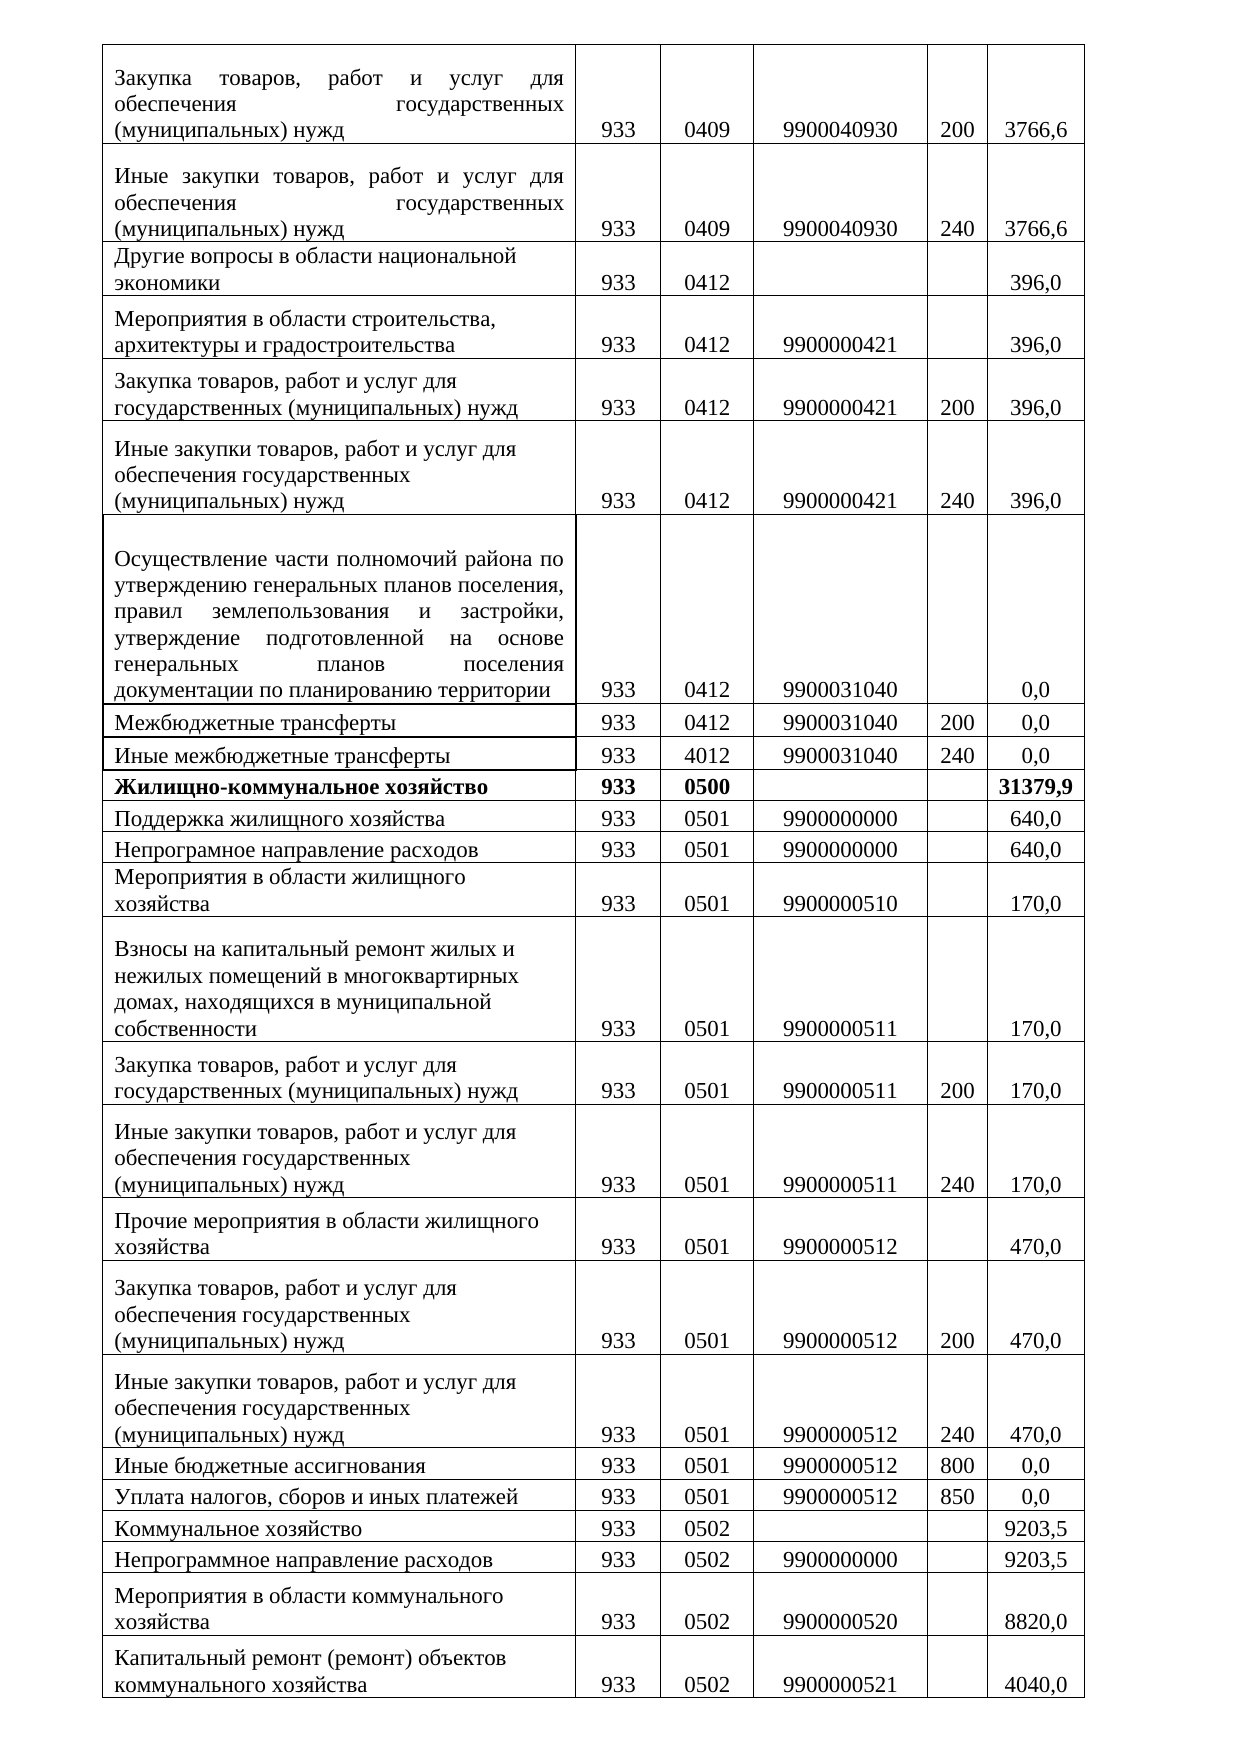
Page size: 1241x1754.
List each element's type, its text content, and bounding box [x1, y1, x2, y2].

table_cell 0412 [661, 515, 753, 703]
table_cell Непрограммное направление расходов [103, 1542, 575, 1572]
table_cell Взносы на капитальный ремонт жилых и нежилых помещений в многоквартирных домах, находящихся в муниципальной собственности [103, 917, 575, 1041]
table_cell Мероприятия в области жилищного хозяйства [103, 863, 575, 916]
table_cell Жилищно-коммунальное хозяйство [103, 771, 575, 800]
table_cell 9900000511 [754, 1042, 927, 1103]
table_cell 0502 [661, 1542, 753, 1572]
table_cell 0502 [661, 1511, 753, 1541]
table_cell Закупка товаров, работ и услуг для обеспечения государственных (муниципальных) нужд [103, 45, 575, 143]
table_cell 9900000421 [754, 359, 927, 420]
table_cell 933 [576, 1636, 660, 1697]
table_cell Другие вопросы в области национальной экономики [103, 242, 575, 295]
table_cell 240 [928, 1105, 987, 1197]
table_cell 240 [928, 1355, 987, 1447]
table_cell 0501 [661, 1198, 753, 1260]
table_cell 170,0 [988, 1042, 1084, 1103]
table_cell 0,0 [988, 515, 1084, 703]
table_cell 0501 [661, 1042, 753, 1103]
table_cell 240 [928, 421, 987, 514]
table_cell 9203,5 [988, 1511, 1084, 1541]
table_cell 933 [576, 359, 660, 420]
table_cell Мероприятия в области строительства, архитектуры и градостроительства [103, 296, 575, 357]
table_cell [928, 917, 987, 1041]
table_cell 0501 [661, 801, 753, 831]
table_cell 200 [928, 704, 987, 736]
table_cell 933 [577, 704, 660, 736]
table_cell 4040,0 [988, 1636, 1084, 1697]
table_cell [754, 770, 927, 800]
table_cell Иные закупки товаров, работ и услуг для обеспечения государственных (муниципальных) нужд [103, 1355, 575, 1447]
table_cell 3766,6 [988, 45, 1084, 143]
table_cell 0502 [661, 1636, 753, 1697]
table_cell 9900000521 [754, 1636, 927, 1697]
table_cell [928, 863, 987, 916]
table_cell Иные бюджетные ассигнования [103, 1448, 575, 1478]
table_cell 3766,6 [988, 144, 1084, 241]
table_cell 0501 [661, 1355, 753, 1447]
table_cell 0501 [661, 1448, 753, 1478]
table_cell 0,0 [988, 1480, 1084, 1510]
table_cell 170,0 [988, 917, 1084, 1041]
table_cell 0409 [661, 45, 753, 143]
table_cell 0501 [661, 1105, 753, 1197]
table_cell 850 [928, 1480, 987, 1510]
table_cell 9900031040 [754, 704, 927, 736]
table_cell [928, 1511, 987, 1541]
table_cell 0501 [661, 1480, 753, 1510]
table_cell 9900000520 [754, 1573, 927, 1635]
table_cell 200 [928, 1261, 987, 1353]
table_cell Иные закупки товаров, работ и услуг для обеспечения государственных (муниципальных) нужд [103, 1105, 575, 1197]
table_cell Непрограмное направление расходов [103, 832, 575, 862]
table_cell [928, 1636, 987, 1697]
table_cell 396,0 [988, 359, 1084, 420]
table_cell 4012 [661, 737, 753, 768]
table_cell 640,0 [988, 832, 1084, 862]
table_cell [928, 1542, 987, 1572]
table_cell 9900000512 [754, 1448, 927, 1478]
table_cell Прочие мероприятия в области жилищного хозяйства [103, 1198, 575, 1260]
table_cell [928, 1198, 987, 1260]
table_cell 800 [928, 1448, 987, 1478]
table_cell [928, 801, 987, 831]
table_cell Коммунальное хозяйство [103, 1511, 575, 1541]
table_cell Закупка товаров, работ и услуг для государственных (муниципальных) нужд [103, 359, 575, 420]
table_cell 933 [576, 1573, 660, 1635]
table_cell 170,0 [988, 863, 1084, 916]
table_cell 0501 [661, 917, 753, 1041]
table_cell Капитальный ремонт (ремонт) объектов коммунального хозяйства [103, 1636, 575, 1697]
table_cell 9900000510 [754, 863, 927, 916]
table_cell 0501 [661, 832, 753, 862]
table_cell 200 [928, 45, 987, 143]
table_cell 170,0 [988, 1105, 1084, 1197]
table_cell 9900000511 [754, 1105, 927, 1197]
table_cell 0501 [661, 863, 753, 916]
table_cell [928, 242, 987, 295]
table_cell Мероприятия в области коммунального хозяйства [103, 1573, 575, 1635]
table_cell 9900000511 [754, 917, 927, 1041]
table_cell Иные межбюджетные трансферты [104, 738, 575, 768]
table_cell 396,0 [988, 242, 1084, 295]
table_cell 933 [576, 1511, 660, 1541]
table_cell 200 [928, 359, 987, 420]
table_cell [103, 144, 575, 241]
table_cell 9900031040 [754, 515, 927, 703]
table_cell 9900000000 [754, 801, 927, 831]
table_cell 933 [576, 144, 660, 241]
table_cell [928, 1573, 987, 1635]
table_cell 200 [928, 1042, 987, 1103]
table_cell 240 [928, 737, 987, 768]
table_cell 640,0 [988, 801, 1084, 831]
table_cell 470,0 [988, 1261, 1084, 1353]
table_cell 933 [577, 515, 660, 703]
table_cell 9900000000 [754, 832, 927, 862]
table_cell 933 [576, 1105, 660, 1197]
table_cell 240 [928, 144, 987, 241]
table_cell 396,0 [988, 421, 1084, 514]
table_cell 933 [576, 421, 660, 514]
table_cell 0,0 [988, 704, 1084, 736]
table_cell 0,0 [988, 737, 1084, 768]
table_cell 0412 [661, 421, 753, 514]
table_cell 0412 [661, 242, 753, 295]
table_cell 470,0 [988, 1355, 1084, 1447]
table_cell Межбюджетные трансферты [104, 705, 575, 736]
table_cell 933 [576, 1448, 660, 1478]
table_cell 0500 [661, 770, 753, 800]
table_cell [928, 515, 987, 703]
table_cell 0412 [661, 359, 753, 420]
table_cell [928, 296, 987, 357]
table_cell 0,0 [988, 1448, 1084, 1478]
table_cell 933 [576, 1542, 660, 1572]
table_cell 933 [576, 1480, 660, 1510]
table_cell 9900000512 [754, 1261, 927, 1353]
table_cell Закупка товаров, работ и услуг для государственных (муниципальных) нужд [103, 1042, 575, 1103]
table_cell [928, 770, 987, 800]
table_cell 9900000421 [754, 296, 927, 357]
table_cell 9900000512 [754, 1355, 927, 1447]
table_cell 933 [576, 832, 660, 862]
table_cell Осуществление части полномочий района по утверждению генеральных планов поселения, правил землепользования и застройки, утверждение подготовленной на основе генеральных планов поселения документации по планированию территории [104, 515, 575, 703]
table_cell 933 [576, 1261, 660, 1353]
table_cell [928, 832, 987, 862]
table_cell 9900000421 [754, 421, 927, 514]
table_cell Поддержка жилищного хозяйства [103, 801, 575, 831]
table_cell 470,0 [988, 1198, 1084, 1260]
table_cell 8820,0 [988, 1573, 1084, 1635]
table_cell 933 [576, 242, 660, 295]
table_cell 933 [576, 801, 660, 831]
table_cell 0412 [661, 296, 753, 357]
table_cell 933 [576, 863, 660, 916]
table_cell 933 [576, 1198, 660, 1260]
table_cell 31379,9 [988, 770, 1084, 800]
table_cell 0412 [661, 704, 753, 736]
table_cell 396,0 [988, 296, 1084, 357]
table_cell 9900000000 [754, 1542, 927, 1572]
table_cell [754, 1511, 927, 1541]
table_cell 933 [576, 296, 660, 357]
table_cell 9900031040 [754, 737, 927, 768]
table_cell Уплата налогов, сборов и иных платежей [103, 1480, 575, 1510]
table_cell 9203,5 [988, 1542, 1084, 1572]
table_cell 9900000512 [754, 1480, 927, 1510]
table_cell 9900040930 [754, 45, 927, 143]
table_cell Закупка товаров, работ и услуг для обеспечения государственных (муниципальных) нужд [103, 1261, 575, 1353]
table_cell 0502 [661, 1573, 753, 1635]
table_cell [754, 242, 927, 295]
table_cell 933 [577, 737, 660, 768]
table_cell 9900040930 [754, 144, 927, 241]
table_cell Иные закупки товаров, работ и услуг для обеспечения государственных (муниципальных) нужд [103, 421, 575, 514]
table_cell 9900000512 [754, 1198, 927, 1260]
table_cell 933 [576, 770, 660, 800]
table_cell 0501 [661, 1261, 753, 1353]
table_cell 0409 [661, 144, 753, 241]
table_cell 933 [576, 45, 660, 143]
table_cell 933 [576, 1355, 660, 1447]
table_cell 933 [576, 917, 660, 1041]
table_cell 933 [576, 1042, 660, 1103]
